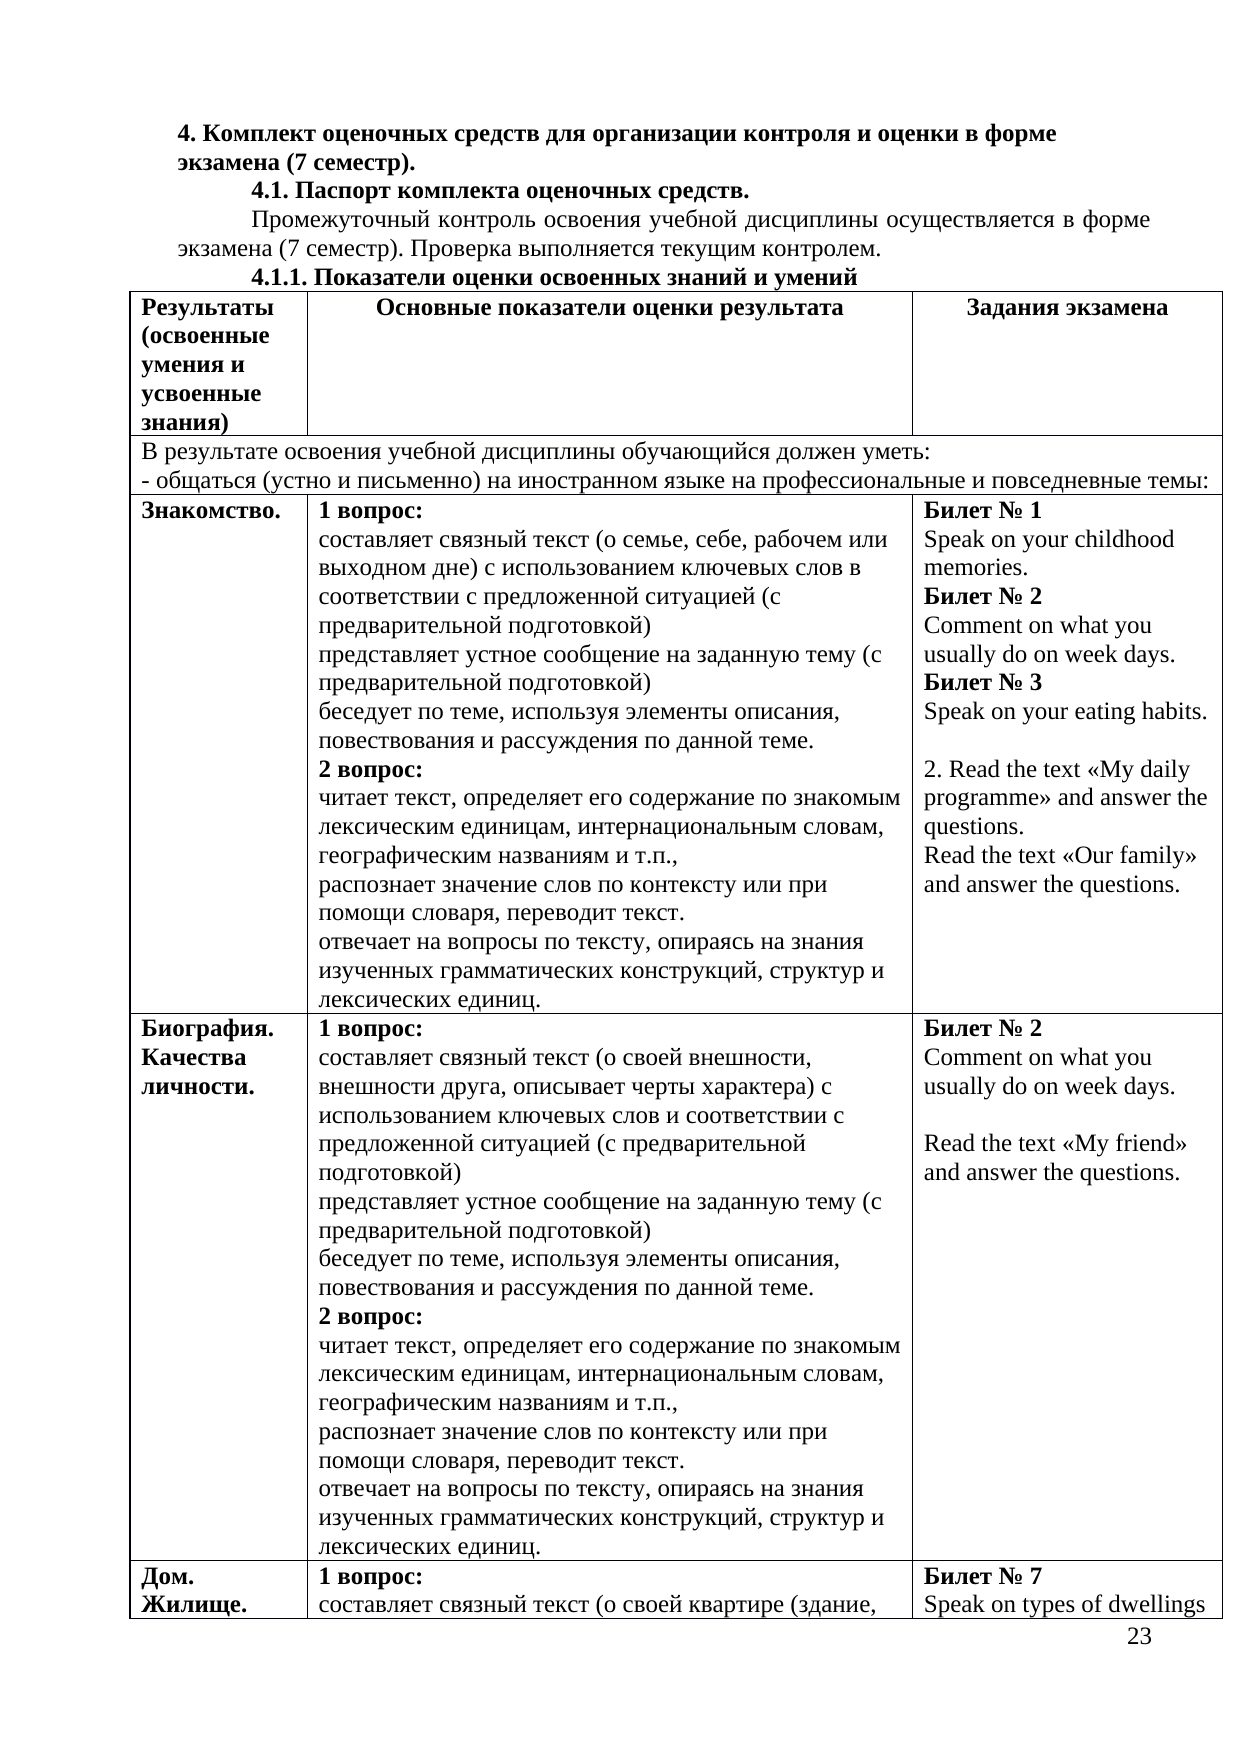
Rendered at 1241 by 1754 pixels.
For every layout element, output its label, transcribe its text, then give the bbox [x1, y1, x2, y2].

table_cell 1 вопрос: составляет связный текст (о семье, себе, рабочем или выходном дне) с использованием ключевых слов в соответствии с предложенной ситуацией (с предварительной подготовкой) представляет устное сообщение на заданную тему (с предварительной подготовкой) беседует по теме, используя элементы описания, повествования и рассуждения по данной теме. 2 вопрос: читает текст, определяет его содержание по знакомым лексическим единицам, интернациональным словам, географическим названиям и т.п., распознает значение слов по контексту или при помощи словаря, переводит текст. отвечает на вопросы по тексту, опираясь на знания изученных грамматических конструкций, структур и лексических единиц. [308, 495, 912, 1012]
table_header Основные показатели оценки результата [308, 292, 912, 435]
text 4.1.1. Показатели оценки освоенных знаний и умений [177, 262, 1152, 291]
table_cell Знакомство. [131, 495, 307, 1012]
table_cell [913, 1561, 1222, 1618]
table_cell В результате освоения учебной дисциплины обучающийся должен уметь: - общаться (устно и письменно) на иностранном языке на профессиональные и повседневные темы: [131, 436, 1222, 494]
text Промежуточный контроль освоения учебной дисциплины осуществляется в форме экзамена (7 семестр). Проверка выполняется текущим контролем. [177, 204, 1152, 262]
table_cell Билет № 2 Comment on what you usually do on week days. Read the text «My friend» and answer the questions. [913, 1014, 1222, 1560]
table_header Задания экзамена [913, 292, 1222, 435]
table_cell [308, 1561, 912, 1618]
table_cell Дом. Жилище. [131, 1561, 307, 1618]
text 4.1. Паспорт комплекта оценочных средств. [177, 176, 1152, 204]
table_cell Билет № 1 Speak on your childhood memories. Билет № 2 Comment on what you usually do on week days. Билет № 3 Speak on your eating habits. 2. Read the text «My daily programme» and answer the questions. Read the text «Our family» and answer the questions. [913, 495, 1222, 1012]
text 4. Комплект оценочных средств для организации контроля и оценки в форме экзамена (7 семестр). [177, 118, 1152, 176]
table_cell Биография. Качества личности. [131, 1014, 307, 1560]
table_header Результаты (освоенные умения и усвоенные знания) [131, 292, 307, 435]
table_cell 1 вопрос: составляет связный текст (о своей внешности, внешности друга, описывает черты характера) с использованием ключевых слов и соответствии с предложенной ситуацией (с предварительной подготовкой) представляет устное сообщение на заданную тему (с предварительной подготовкой) беседует по теме, используя элементы описания, повествования и рассуждения по данной теме. 2 вопрос: читает текст, определяет его содержание по знакомым лексическим единицам, интернациональным словам, географическим названиям и т.п., распознает значение слов по контексту или при помощи словаря, переводит текст. отвечает на вопросы по тексту, опираясь на знания изученных грамматических конструкций, структур и лексических единиц. [308, 1014, 912, 1560]
